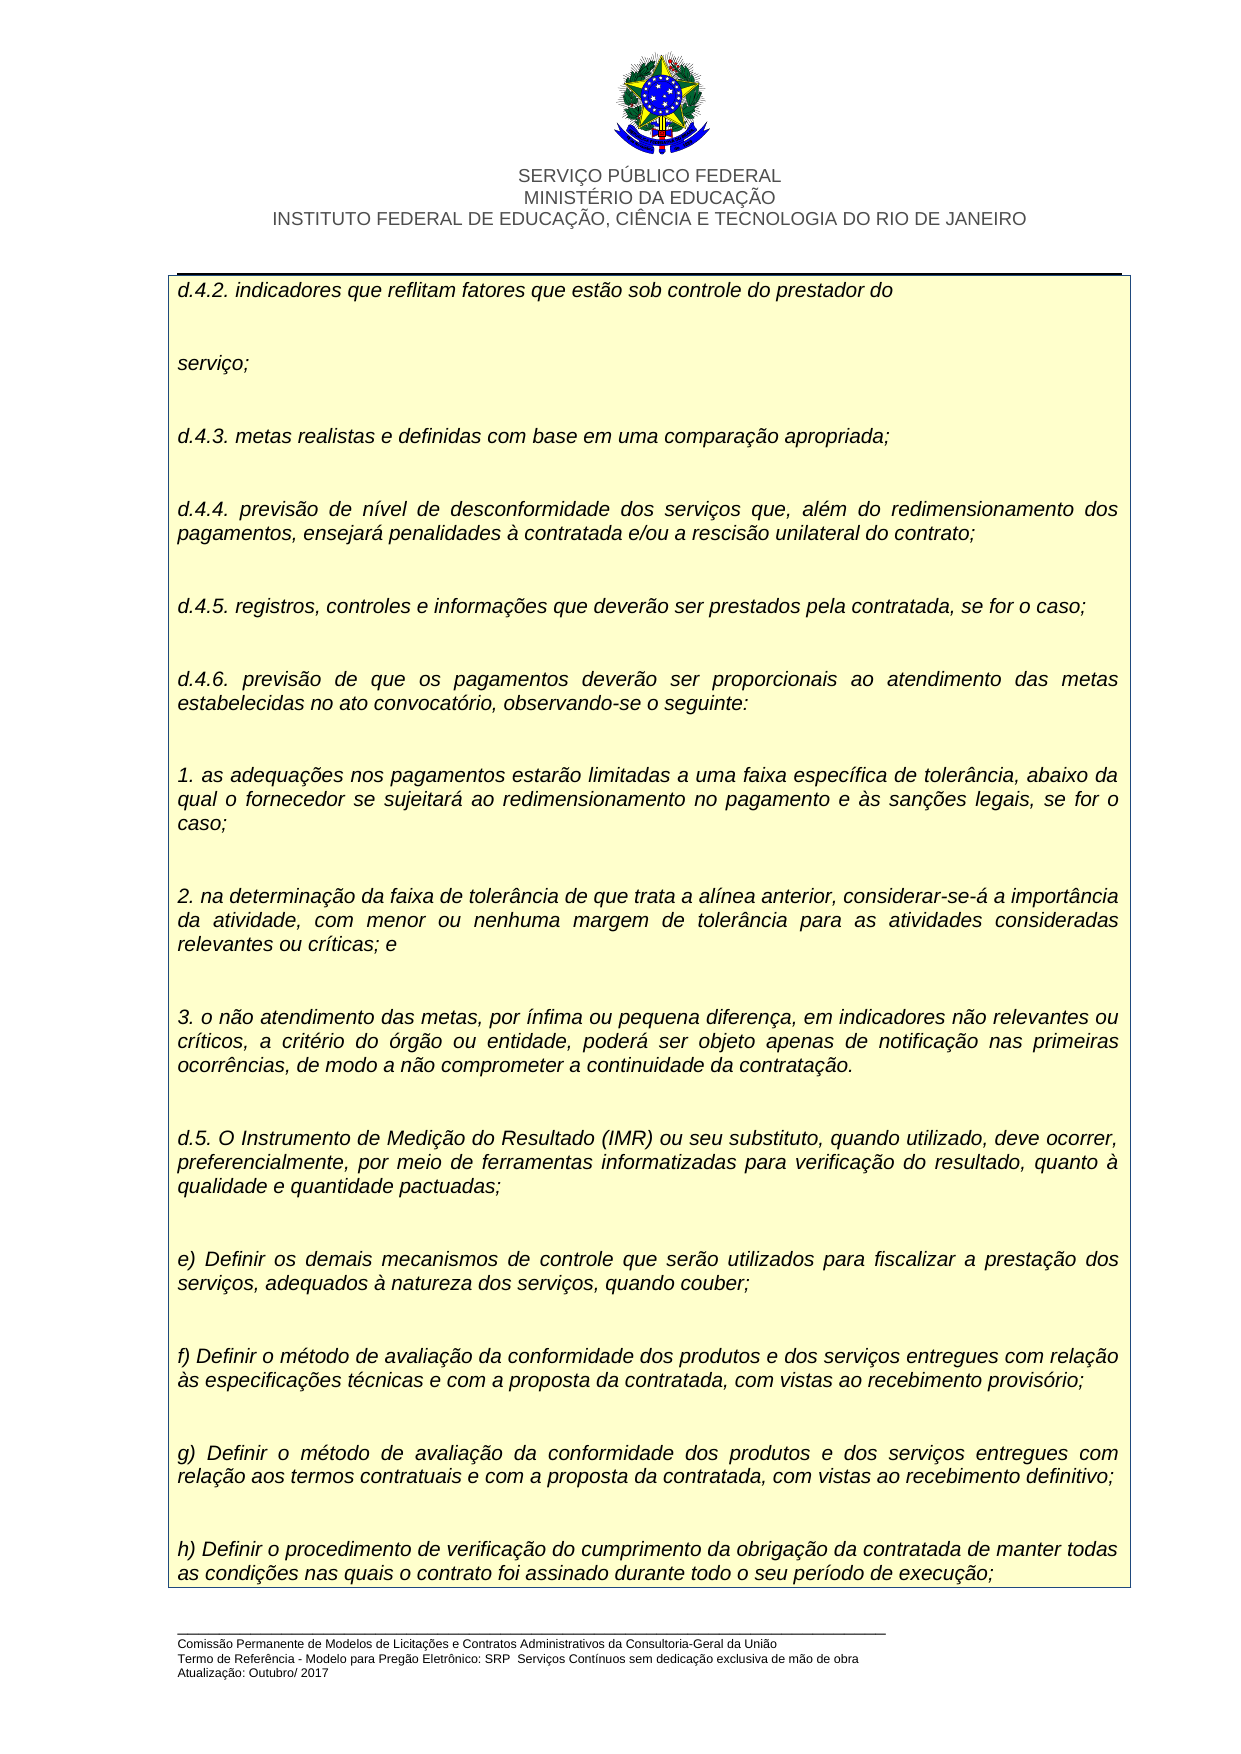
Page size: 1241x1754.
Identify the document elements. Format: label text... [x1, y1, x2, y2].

text d.4.2. indicadores que reflitam fatores que estão sob controle do prestador do [169, 276, 1130, 302]
text 1. as adequações nos pagamentos estarão limitadas a uma faixa específica de tolerância, abaixo da qual o fornecedor se sujeitará ao redimensionamento no pagamento e às sanções legais, se for o caso; [169, 760, 1130, 835]
text d.4.6. previsão de que os pagamentos deverão ser proporcionais ao atendimento das metas estabelecidas no ato convocatório, observando-se o seguinte: [169, 663, 1130, 714]
text g) Definir o método de avaliação da conformidade dos produtos e dos serviços entregues com relação aos termos contratuais e com a proposta da contratada, com vistas ao recebimento definitivo; [169, 1437, 1130, 1488]
text d.5. O Instrumento de Medição do Resultado (IMR) ou seu substituto, quando utilizado, deve ocorrer, preferencialmente, por meio de ferramentas informatizadas para verificação do resultado, quanto à qualidade e quantidade pactuadas; [169, 1123, 1130, 1198]
text 2. na determinação da faixa de tolerância de que trata a alínea anterior, considerar-se-á a importância da atividade, com menor ou nenhuma margem de tolerância para as atividades consideradas relevantes ou críticas; e [169, 881, 1130, 956]
text h) Definir o procedimento de verificação do cumprimento da obrigação da contratada de manter todas as condições nas quais o contrato foi assinado durante todo o seu período de execução; [169, 1534, 1130, 1587]
text serviço; [169, 348, 1130, 375]
text 3. o não atendimento das metas, por ínfima ou pequena diferença, em indicadores não relevantes ou críticos, a critério do órgão ou entidade, poderá ser objeto apenas de notificação nas primeiras ocorrências, de modo a não comprometer a continuidade da contratação. [169, 1002, 1130, 1077]
text d.4.3. metas realistas e definidas com base em uma comparação apropriada; [169, 421, 1130, 448]
text e) Definir os demais mecanismos de controle que serão utilizados para fiscalizar a prestação dos serviços, adequados à natureza dos serviços, quando couber; [169, 1243, 1130, 1294]
text f) Definir o método de avaliação da conformidade dos produtos e dos serviços entregues com relação às especificações técnicas e com a proposta da contratada, com vistas ao recebimento provisório; [169, 1340, 1130, 1391]
text d.4.5. registros, controles e informações que deverão ser prestados pela contratada, se for o caso; [169, 590, 1130, 617]
text d.4.4. previsão de nível de desconformidade dos serviços que, além do redimensionamento dos pagamentos, ensejará penalidades à contratada e/ou a rescisão unilateral do contrato; [169, 493, 1130, 544]
